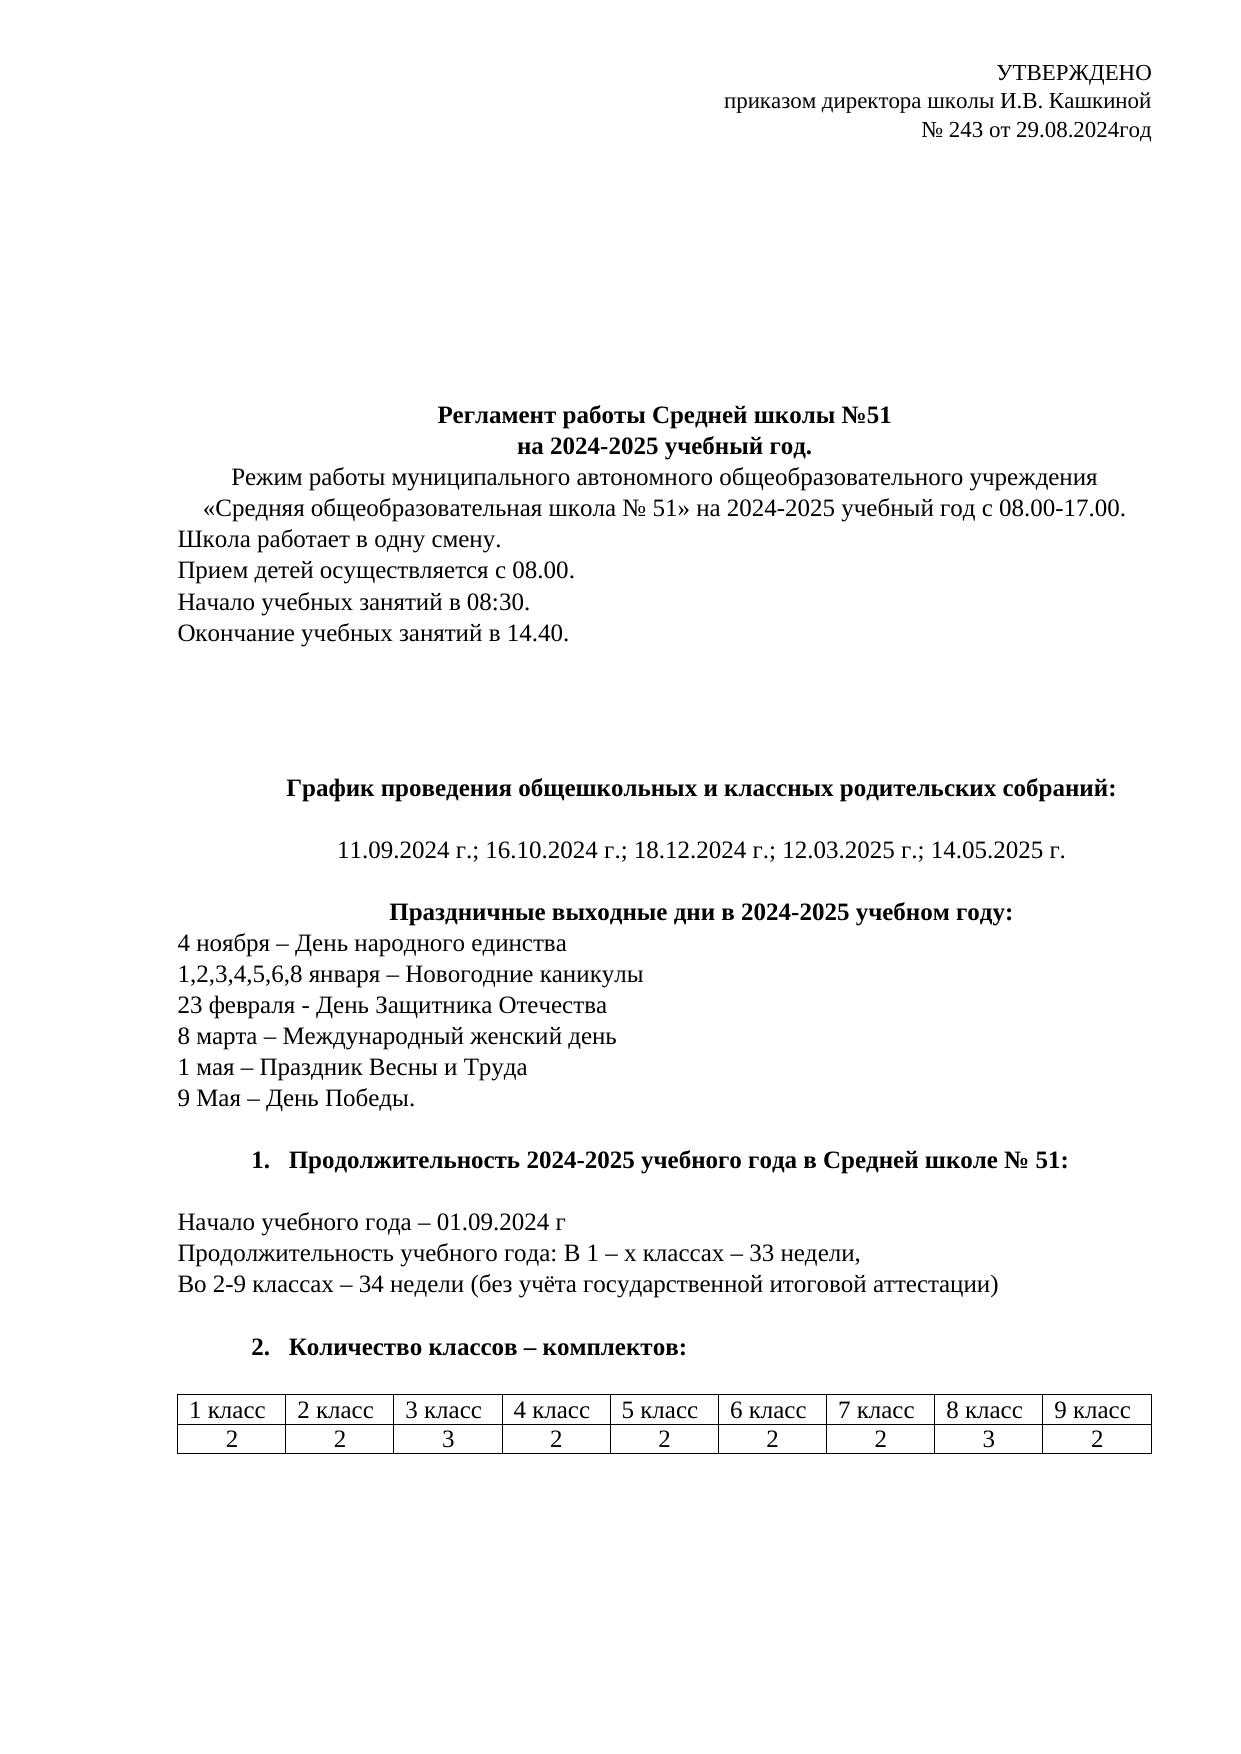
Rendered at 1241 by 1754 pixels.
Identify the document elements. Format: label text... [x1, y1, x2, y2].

table_cell 2 [503, 1425, 610, 1453]
text 11.09.2024 г.; 16.10.2024 г.; 18.12.2024 г.; 12.03.2025 г.; 14.05.2025 г. [177, 835, 1152, 864]
text Школа работает в одну смену. [177, 524, 1152, 553]
list Продолжительность 2024-2025 учебного года в Средней школе № 51: [251, 1145, 1152, 1174]
list Количество классов – комплектов: [251, 1332, 1152, 1360]
text Во 2-9 классах – 34 недели (без учёта государственной итоговой аттестации) [177, 1269, 1152, 1298]
text Начало учебного года – 01.09.2024 г [177, 1207, 1152, 1236]
text Регламент работы Средней школы №51 [177, 400, 1152, 429]
table_cell 2 [178, 1425, 285, 1453]
table_header 8 класс [935, 1395, 1042, 1423]
table_cell 3 [935, 1425, 1042, 1453]
text УТВЕРЖДЕНО [177, 59, 1152, 85]
text 8 марта – Международный женский день [177, 1021, 1152, 1050]
text Режим работы муниципального автономного общеобразовательного учреждения «Средняя общеобразовательная школа № 51» на 2024-2025 учебный год с 08.00-17.00. [177, 462, 1152, 522]
text 1 мая – Праздник Весны и Труда [177, 1052, 1152, 1081]
text Продолжительность учебного года: В 1 – х классах – 33 недели, [177, 1238, 1152, 1267]
text 9 Мая – День Победы. [177, 1083, 1152, 1112]
table_header 4 класс [503, 1395, 610, 1423]
table_header 1 класс [178, 1395, 285, 1423]
table_header 3 класс [394, 1395, 502, 1423]
text на 2024-2025 учебный год. [177, 431, 1152, 460]
table_cell 2 [719, 1425, 826, 1453]
table_cell 2 [827, 1425, 934, 1453]
text Окончание учебных занятий в 14.40. [177, 618, 1152, 646]
table_header 9 класс [1043, 1395, 1151, 1423]
table_header 5 класс [611, 1395, 718, 1423]
text 1,2,3,4,5,6,8 января – Новогодние каникулы [177, 959, 1152, 988]
text Начало учебных занятий в 08:30. [177, 587, 1152, 615]
table_cell 3 [394, 1425, 502, 1453]
table_header 7 класс [827, 1395, 934, 1423]
table_cell 2 [1043, 1425, 1151, 1453]
text приказом директора школы И.В. Кашкиной [177, 87, 1152, 114]
text Праздничные выходные дни в 2024-2025 учебном году: [177, 897, 1152, 926]
table_cell 2 [286, 1425, 393, 1453]
table_header 2 класс [286, 1395, 393, 1423]
text 23 февраля - День Защитника Отечества [177, 990, 1152, 1019]
table_header 6 класс [719, 1395, 826, 1423]
text 4 ноября – День народного единства [177, 928, 1152, 957]
table_cell 2 [611, 1425, 718, 1453]
text № 243 от 29.08.2024год [177, 116, 1152, 142]
text Прием детей осуществляется с 08.00. [177, 556, 1152, 584]
text График проведения общешкольных и классных родительских собраний: [177, 773, 1152, 802]
